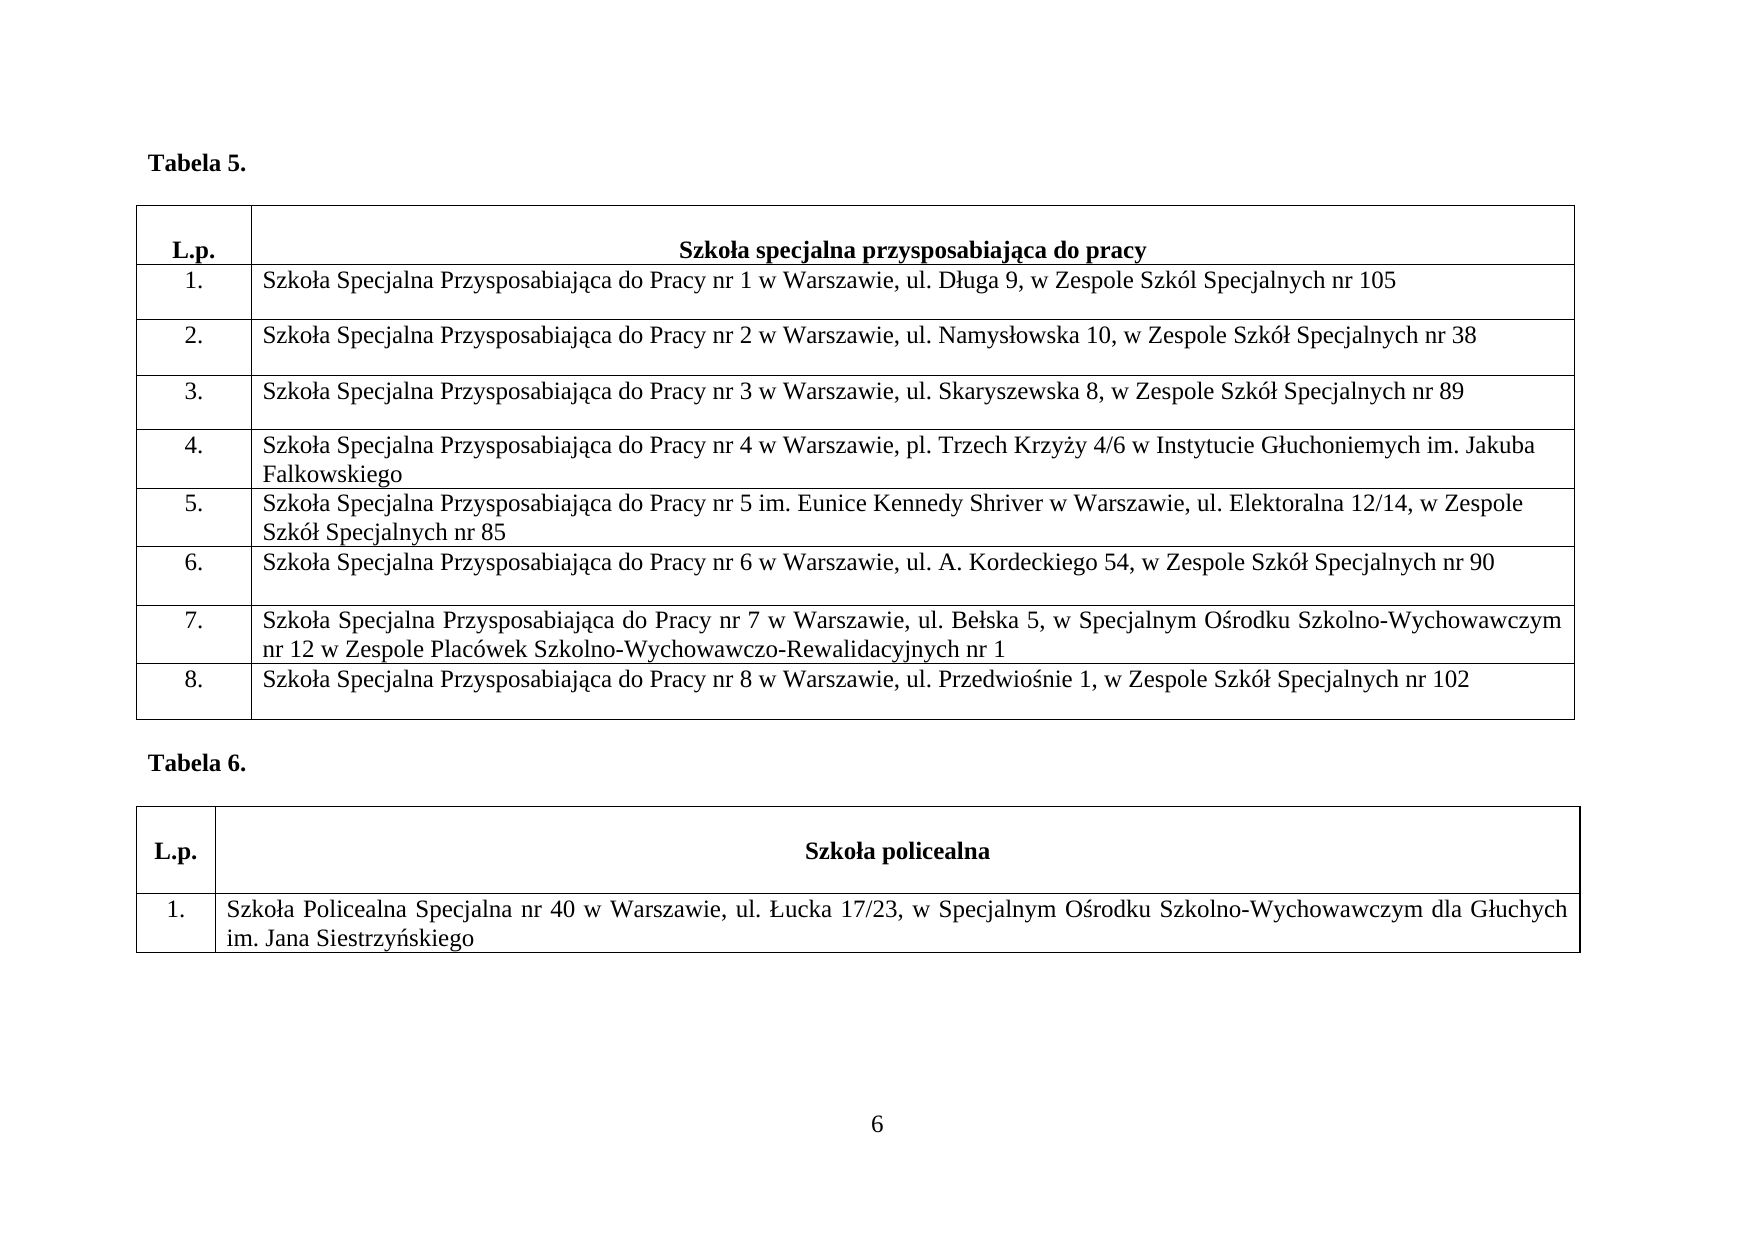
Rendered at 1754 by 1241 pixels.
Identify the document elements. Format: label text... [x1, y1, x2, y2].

table_cell Szkoła Specjalna Przysposabiająca do Pracy nr 6 w Warszawie, ul. A. Kordeckiego 54, w Zespole Szkół Specjalnych nr 90 [252, 547, 1574, 604]
table_cell Szkoła Specjalna Przysposabiająca do Pracy nr 4 w Warszawie, pl. Trzech Krzyży 4/6 w Instytucie Głuchoniemych im. Jakuba Falkowskiego [252, 430, 1574, 487]
table_cell 1. [137, 265, 251, 319]
table_header Szkoła specjalna przysposabiająca do pracy [252, 206, 1574, 264]
table_cell Szkoła Specjalna Przysposabiająca do Pracy nr 3 w Warszawie, ul. Skaryszewska 8, w Zespole Szkół Specjalnych nr 89 [252, 376, 1574, 429]
table_cell Szkoła Specjalna Przysposabiająca do Pracy nr 7 w Warszawie, ul. Bełska 5, w Specjalnym Ośrodku Szkolno-Wychowawczym nr 12 w Zespole Placówek Szkolno-Wychowawczo-Rewalidacyjnych nr 1 [252, 606, 1574, 663]
table_cell Szkoła Specjalna Przysposabiająca do Pracy nr 5 im. Eunice Kennedy Shriver w Warszawie, ul. Elektoralna 12/14, w Zespole Szkół Specjalnych nr 85 [252, 489, 1574, 546]
text Tabela 5. [148, 148, 1606, 176]
table_cell 3. [137, 376, 251, 429]
table_cell 2. [137, 320, 251, 375]
table_cell Szkoła Specjalna Przysposabiająca do Pracy nr 1 w Warszawie, ul. Długa 9, w Zespole Szkól Specjalnych nr 105 [252, 265, 1574, 319]
table_header L.p. [137, 807, 215, 893]
table_cell Szkoła Specjalna Przysposabiająca do Pracy nr 2 w Warszawie, ul. Namysłowska 10, w Zespole Szkół Specjalnych nr 38 [252, 320, 1574, 375]
table_header Szkoła policealna [216, 807, 1579, 893]
table_cell 1. [137, 894, 215, 952]
table_cell 4. [137, 430, 251, 487]
table_cell Szkoła Policealna Specjalna nr 40 w Warszawie, ul. Łucka 17/23, w Specjalnym Ośrodku Szkolno-Wychowawczym dla Głuchych im. Jana Siestrzyńskiego [216, 894, 1579, 952]
table_cell 8. [137, 664, 251, 719]
text Tabela 6. [148, 748, 1606, 777]
table_cell 7. [137, 606, 251, 663]
table_cell Szkoła Specjalna Przysposabiająca do Pracy nr 8 w Warszawie, ul. Przedwiośnie 1, w Zespole Szkół Specjalnych nr 102 [252, 664, 1574, 719]
table_cell 6. [137, 547, 251, 604]
table_header L.p. [137, 206, 251, 264]
table_cell 5. [137, 489, 251, 546]
